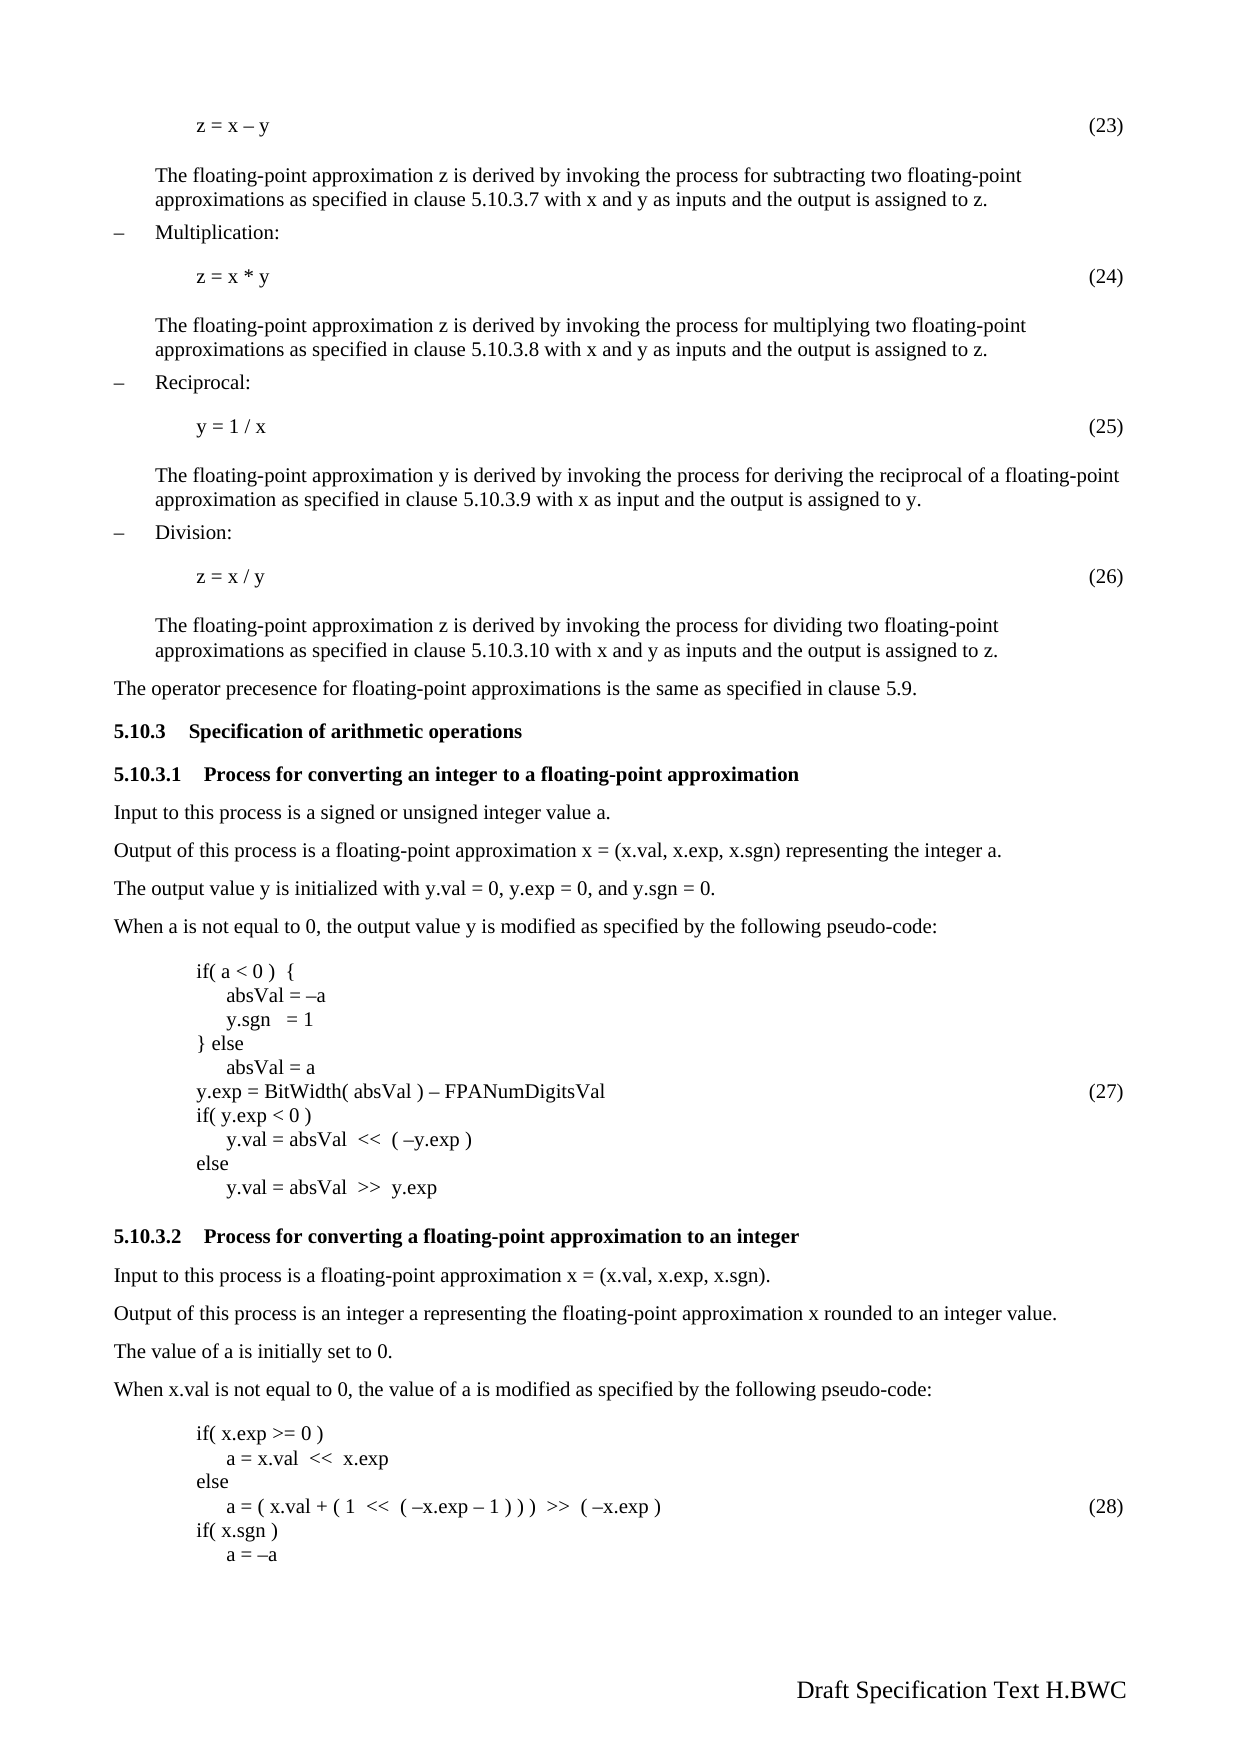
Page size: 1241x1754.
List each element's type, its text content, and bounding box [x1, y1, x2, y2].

text Input to this process is a signed or unsigned integer value a. [113, 800, 1127, 824]
text if( a < 0 ) { absVal = –a y.sgn = 1 } else absVal = a y.exp = BitWidth( absVal ) – FPANumDigitsVal (27) if( y.exp < 0 ) y.val = absVal << ( –y.exp ) else y.val = absVal >> y.exp [196, 959, 1127, 1199]
text if( x.exp >= 0 ) a = x.val << x.exp else a = ( x.val + ( 1 << ( –x.exp – 1 ) ) ) >> ( –x.exp ) (28) if( x.sgn ) a = –a [196, 1421, 1127, 1566]
text The output value y is initialized with y.val = 0, y.exp = 0, and y.sgn = 0. [113, 876, 1127, 900]
text Input to this process is a floating-point approximation x = (x.val, x.exp, x.sgn). [113, 1262, 1127, 1287]
text When x.val is not equal to 0, the value of a is modified as specified by the following pseudo-code: [113, 1377, 1127, 1401]
text The operator precesence for floating-point approximations is the same as specified in clause 5.9. [113, 676, 1127, 700]
text Output of this process is an integer a representing the floating-point approximation x rounded to an integer value. [113, 1301, 1127, 1325]
text Output of this process is a floating-point approximation x = (x.val, x.exp, x.sgn) representing the integer a. [113, 838, 1127, 862]
subtitle Process for converting a floating-point approximation to an integer [113, 1224, 1127, 1248]
text The floating-point approximation y is derived by invoking the process for deriving the reciprocal of a floating-point approximation as specified in clause 5.10.3.9 with x as input and the output is assigned to y. [155, 463, 1127, 511]
text z = x – y (23) [196, 113, 1127, 137]
text – Multiplication: [113, 219, 1127, 244]
text The floating-point approximation z is derived by invoking the process for multiplying two floating-point approximations as specified in clause 5.10.3.8 with x and y as inputs and the output is assigned to z. [155, 313, 1127, 361]
text The floating-point approximation z is derived by invoking the process for subtracting two floating-point approximations as specified in clause 5.10.3.7 with x and y as inputs and the output is assigned to z. [155, 162, 1127, 211]
text The value of a is initially set to 0. [113, 1339, 1127, 1363]
text – Division: [113, 520, 1127, 544]
text z = x / y (26) [196, 564, 1127, 588]
text The floating-point approximation z is derived by invoking the process for dividing two floating-point approximations as specified in clause 5.10.3.10 with x and y as inputs and the output is assigned to z. [155, 613, 1127, 662]
subtitle Specification of arithmetic operations [113, 719, 1127, 743]
subtitle Process for converting an integer to a floating-point approximation [113, 762, 1127, 786]
text – Reciprocal: [113, 370, 1127, 394]
text z = x * y (24) [196, 264, 1127, 288]
text y = 1 / x (25) [196, 414, 1127, 438]
text When a is not equal to 0, the output value y is modified as specified by the following pseudo-code: [113, 914, 1127, 938]
